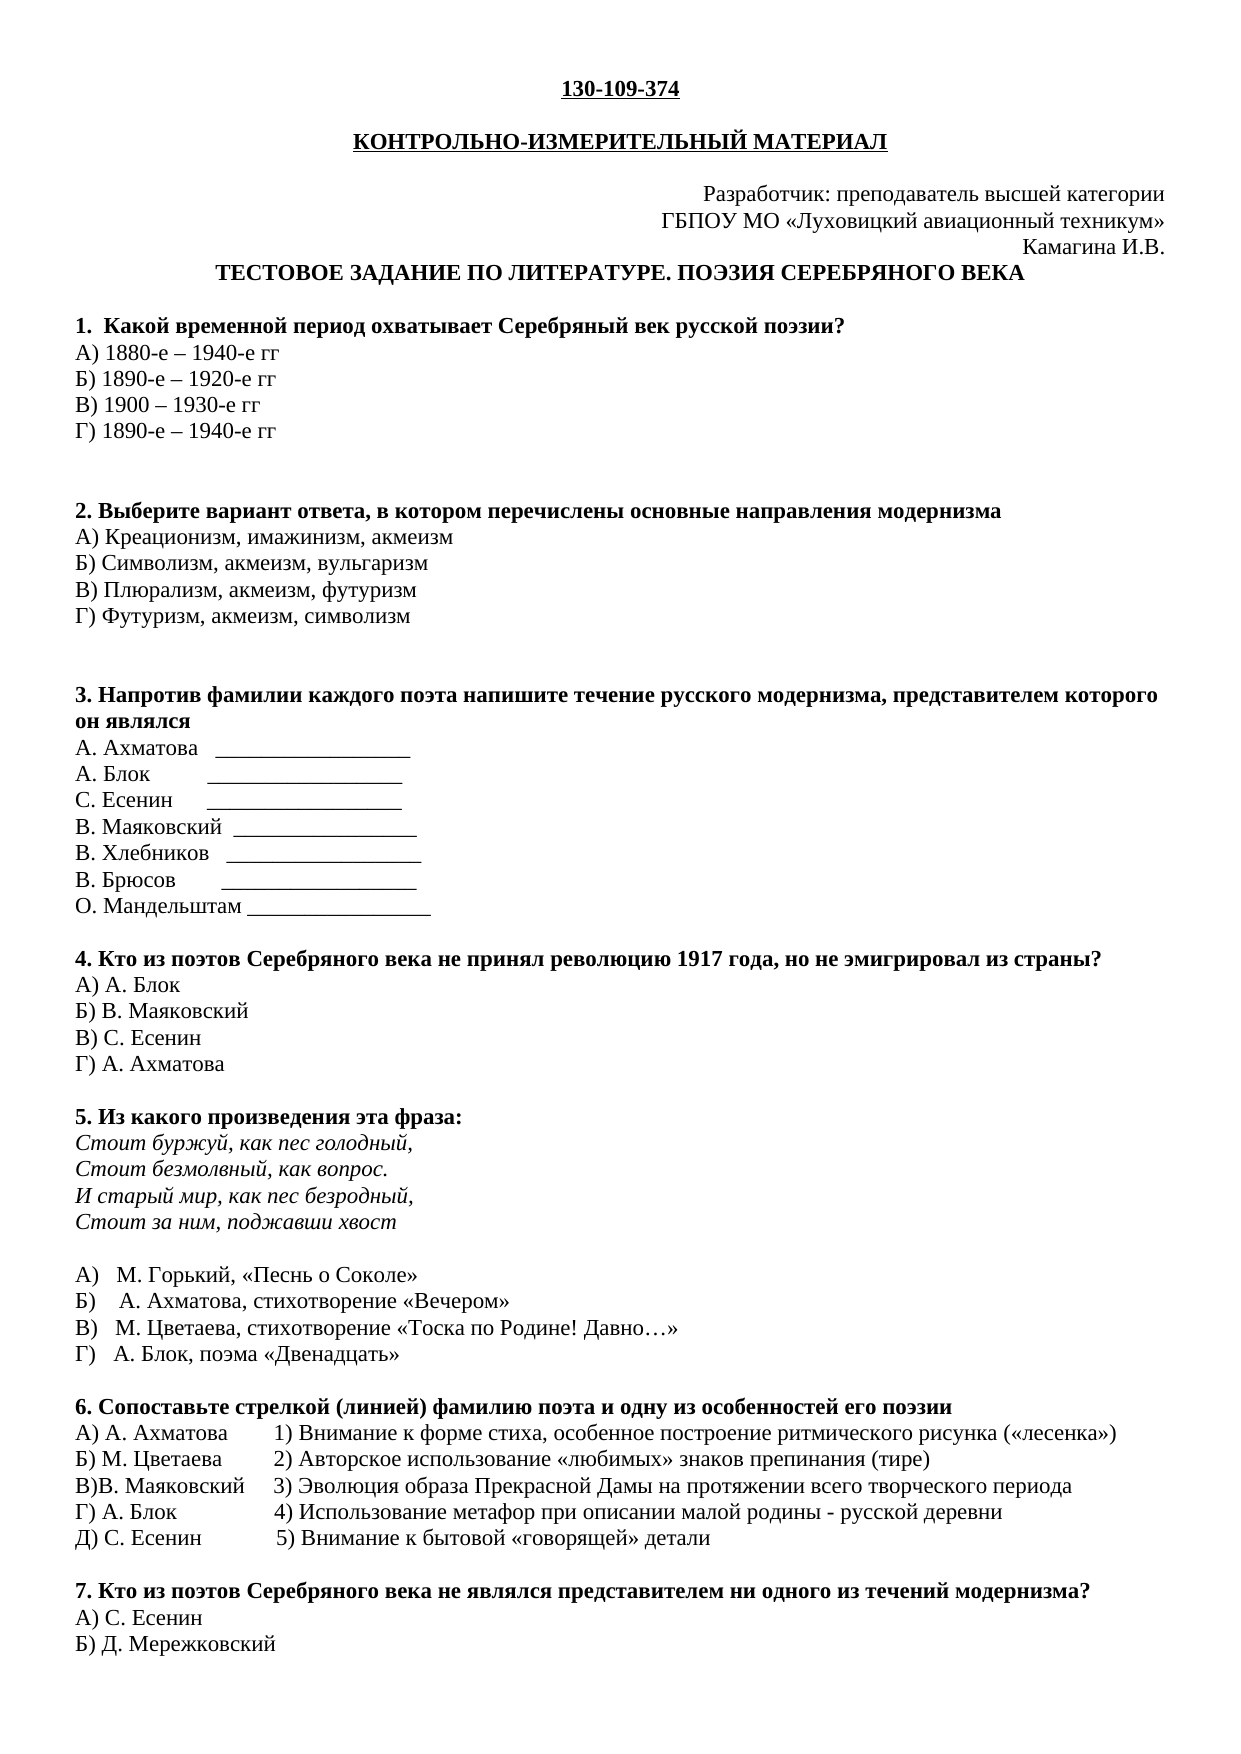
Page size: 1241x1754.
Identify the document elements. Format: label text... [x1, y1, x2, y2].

text Б) А. Ахматова, стихотворение «Вечером» [75, 1287, 1165, 1314]
text В. Брюсов _________________ [75, 866, 1165, 892]
text Камагина И.В. [75, 233, 1165, 259]
text 5. Из какого произведения эта фраза: [75, 1103, 1165, 1129]
text 1. Какой временной период охватывает Серебряный век русской поэзии? [75, 312, 1165, 338]
text В) С. Есенин [75, 1024, 1165, 1050]
text В. Хлебников _________________ [75, 839, 1165, 866]
text Б) Символизм, акмеизм, вульгаризм [75, 549, 1165, 576]
text 4. Кто из поэтов Серебряного века не принял революцию 1917 года, но не эмигрировал из страны? [75, 945, 1165, 971]
text КОНТРОЛЬНО-ИЗМЕРИТЕЛЬНЫЙ МАТЕРИАЛ [75, 128, 1165, 154]
text 7. Кто из поэтов Серебряного века не являлся представителем ни одного из течений модернизма? [75, 1577, 1165, 1603]
text Разработчик: преподаватель высшей категории [75, 180, 1165, 207]
text Б) 1890-е – 1920-е гг [75, 365, 1165, 391]
text А) Креационизм, имажинизм, акмеизм [75, 523, 1165, 549]
text ТЕСТОВОЕ ЗАДАНИЕ ПО ЛИТЕРАТУРЕ. ПОЭЗИЯ СЕРЕБРЯНОГО ВЕКА [75, 259, 1165, 286]
text В) М. Цветаева, стихотворение «Тоска по Родине! Давно…» [75, 1314, 1165, 1340]
text 3. Напротив фамилии каждого поэта напишите течение русского модернизма, представителем которого он являлся [75, 681, 1165, 734]
text С. Есенин _________________ [75, 787, 1165, 813]
text А. Ахматова _________________ [75, 734, 1165, 760]
text И старый мир, как пес безродный, [75, 1182, 1165, 1208]
text Б) М. Цветаева 2) Авторское использование «любимых» знаков препинания (тире) [75, 1445, 1165, 1472]
text ГБПОУ МО «Луховицкий авиационный техникум» [75, 207, 1165, 233]
text А) М. Горький, «Песнь о Соколе» [75, 1261, 1165, 1287]
text Б) В. Маяковский [75, 997, 1165, 1024]
text 6. Сопоставьте стрелкой (линией) фамилию поэта и одну из особенностей его поэзии [75, 1393, 1165, 1419]
text Стоит за ним, поджавши хвост [75, 1208, 1165, 1234]
text Г) А. Ахматова [75, 1050, 1165, 1076]
text Д) С. Есенин 5) Внимание к бытовой «говорящей» детали [75, 1524, 1165, 1551]
text Г) 1890-е – 1940-е гг [75, 418, 1165, 444]
text Б) Д. Мережковский [75, 1630, 1165, 1656]
text В) 1900 – 1930-е гг [75, 391, 1165, 418]
text А) 1880-е – 1940-е гг [75, 338, 1165, 365]
text А) А. Блок [75, 971, 1165, 997]
text 130-109-374 [75, 75, 1165, 101]
text Стоит безмолвный, как вопрос. [75, 1156, 1165, 1182]
text А) С. Есенин [75, 1603, 1165, 1630]
text В) Плюрализм, акмеизм, футуризм [75, 576, 1165, 602]
text Г) А. Блок, поэма «Двенадцать» [75, 1340, 1165, 1366]
text О. Мандельштам ________________ [75, 892, 1165, 918]
text 2. Выберите вариант ответа, в котором перечислены основные направления модернизма [75, 497, 1165, 523]
text Стоит буржуй, как пес голодный, [75, 1129, 1165, 1156]
text Г) А. Блок 4) Использование метафор при описании малой родины - русской деревни [75, 1498, 1165, 1524]
text В)В. Маяковский 3) Эволюция образа Прекрасной Дамы на протяжении всего творческого периода [75, 1472, 1165, 1498]
text Г) Футуризм, акмеизм, символизм [75, 602, 1165, 628]
text А. Блок _________________ [75, 760, 1165, 787]
text А) А. Ахматова 1) Внимание к форме стиха, особенное построение ритмического рисунка («лесенка») [75, 1419, 1165, 1445]
text В. Маяковский ________________ [75, 813, 1165, 839]
